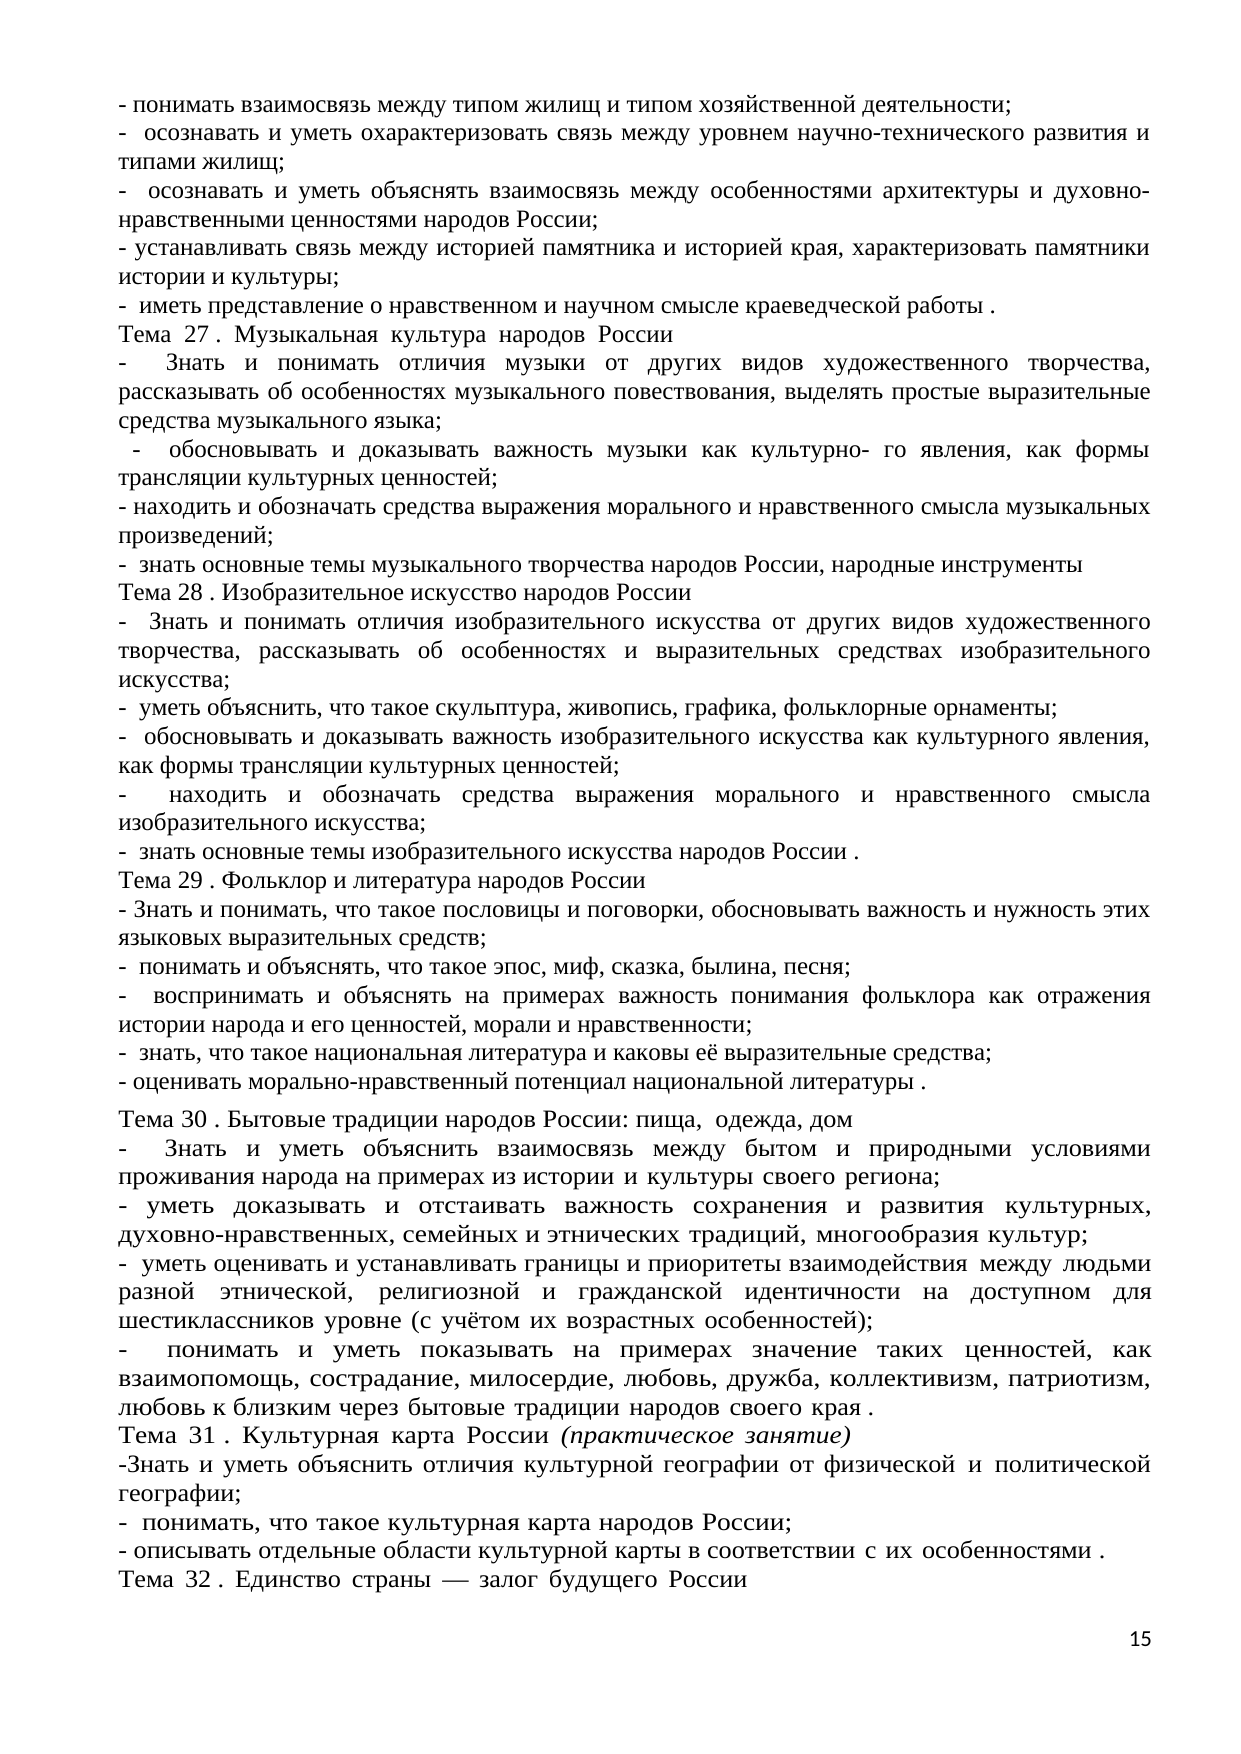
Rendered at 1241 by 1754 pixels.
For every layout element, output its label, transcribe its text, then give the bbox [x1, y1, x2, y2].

text - осознавать и уметь охарактеризовать связь между уровнем научно-технического развития и типами жилищ; [118, 117, 1152, 175]
text - иметь представление о нравственном и научном смысле краеведческой работы . [118, 290, 1152, 319]
text - понимать, что такое культурная карта народов России; [118, 1507, 1152, 1535]
text - оценивать морально-нравственный потенциал национальной литературы . [118, 1066, 1152, 1095]
text - знать основные темы изобразительного искусства народов России . [118, 836, 1152, 865]
text Тема 29 . Фольклор и литература народов России [118, 865, 1152, 894]
text - Знать и понимать отличия изобразительного искусства от других видов художественного творчества, рассказывать об особенностях и выразительных средствах изобразительного искусства; [118, 606, 1152, 692]
text - понимать и объяснять, что такое эпос, миф, сказка, былина, песня; [118, 951, 1152, 980]
text - уметь доказывать и отстаивать важность сохранения и развития культурных, духовно-нравственных, семейных и этнических традиций, многообразия культур; [118, 1190, 1152, 1248]
text - осознавать и уметь объяснять взаимосвязь между особенностями архитектуры и духовно-нравственными ценностями народов России; [118, 175, 1152, 232]
text Тема 31 . Культурная карта России (практическое занятие) [118, 1420, 1152, 1449]
text - Знать и уметь объяснить взаимосвязь между бытом и природными условиями проживания народа на примерах из истории и культуры своего региона; [118, 1133, 1152, 1190]
text - воспринимать и объяснять на примерах важность понимания фольклора как отражения истории народа и его ценностей, морали и нравственности; [118, 980, 1152, 1037]
text Тема 30 . Бытовые традиции народов России: пища, одежда, дом [118, 1104, 1152, 1133]
text - уметь объяснить, что такое скульптура, живопись, графика, фольклорные орнаменты; [118, 692, 1152, 721]
text - обосновывать и доказывать важность изобразительного искусства как культурного явления, как формы трансляции культурных ценностей; [118, 721, 1152, 779]
text - Знать и понимать отличия музыки от других видов художественного творчества, рассказывать об особенностях музыкального повествования, выделять простые выразительные средства музыкального языка; [118, 347, 1152, 434]
text - знать основные темы музыкального творчества народов России, народные инструменты [118, 549, 1152, 577]
text Тема 32 . Единство страны — залог будущего России [118, 1564, 1152, 1593]
text - описывать отдельные области культурной карты в соответствии с их особенностями . [118, 1535, 1139, 1564]
text - Знать и понимать, что такое пословицы и поговорки, обосновывать важность и нужность этих языковых выразительных средств; [118, 894, 1152, 951]
text - находить и обозначать средства выражения морального и нравственного смысла музыкальных произведений; [118, 491, 1152, 549]
text - знать, что такое национальная литература и каковы её выразительные средства; [118, 1037, 1152, 1066]
text Тема 28 . Изобразительное искусство народов России [118, 577, 1152, 606]
text - понимать взаимосвязь между типом жилищ и типом хозяйственной деятельности; [118, 89, 1152, 117]
text - понимать и уметь показывать на примерах значение таких ценностей, как взаимопомощь, сострадание, милосердие, любовь, дружба, коллективизм, патриотизм, любовь к близким через бытовые традиции народов своего края . [118, 1334, 1152, 1420]
text Тема 27 . Музыкальная культура народов России [118, 319, 1152, 347]
text - находить и обозначать средства выражения морального и нравственного смысла изобразительного искусства; [118, 779, 1152, 836]
text -Знать и уметь объяснить отличия культурной географии от физической и политической географии; [118, 1449, 1152, 1507]
text - устанавливать связь между историей памятника и историей края, характеризовать памятники истории и культуры; [118, 232, 1152, 290]
text - обосновывать и доказывать важность музыки как культурно- го явления, как формы трансляции культурных ценностей; [118, 434, 1152, 491]
text - уметь оценивать и устанавливать границы и приоритеты взаимодействия между людьми разной этнической, религиозной и гражданской идентичности на доступном для шестиклассников уровне (с учётом их возрастных особенностей); [118, 1248, 1152, 1334]
